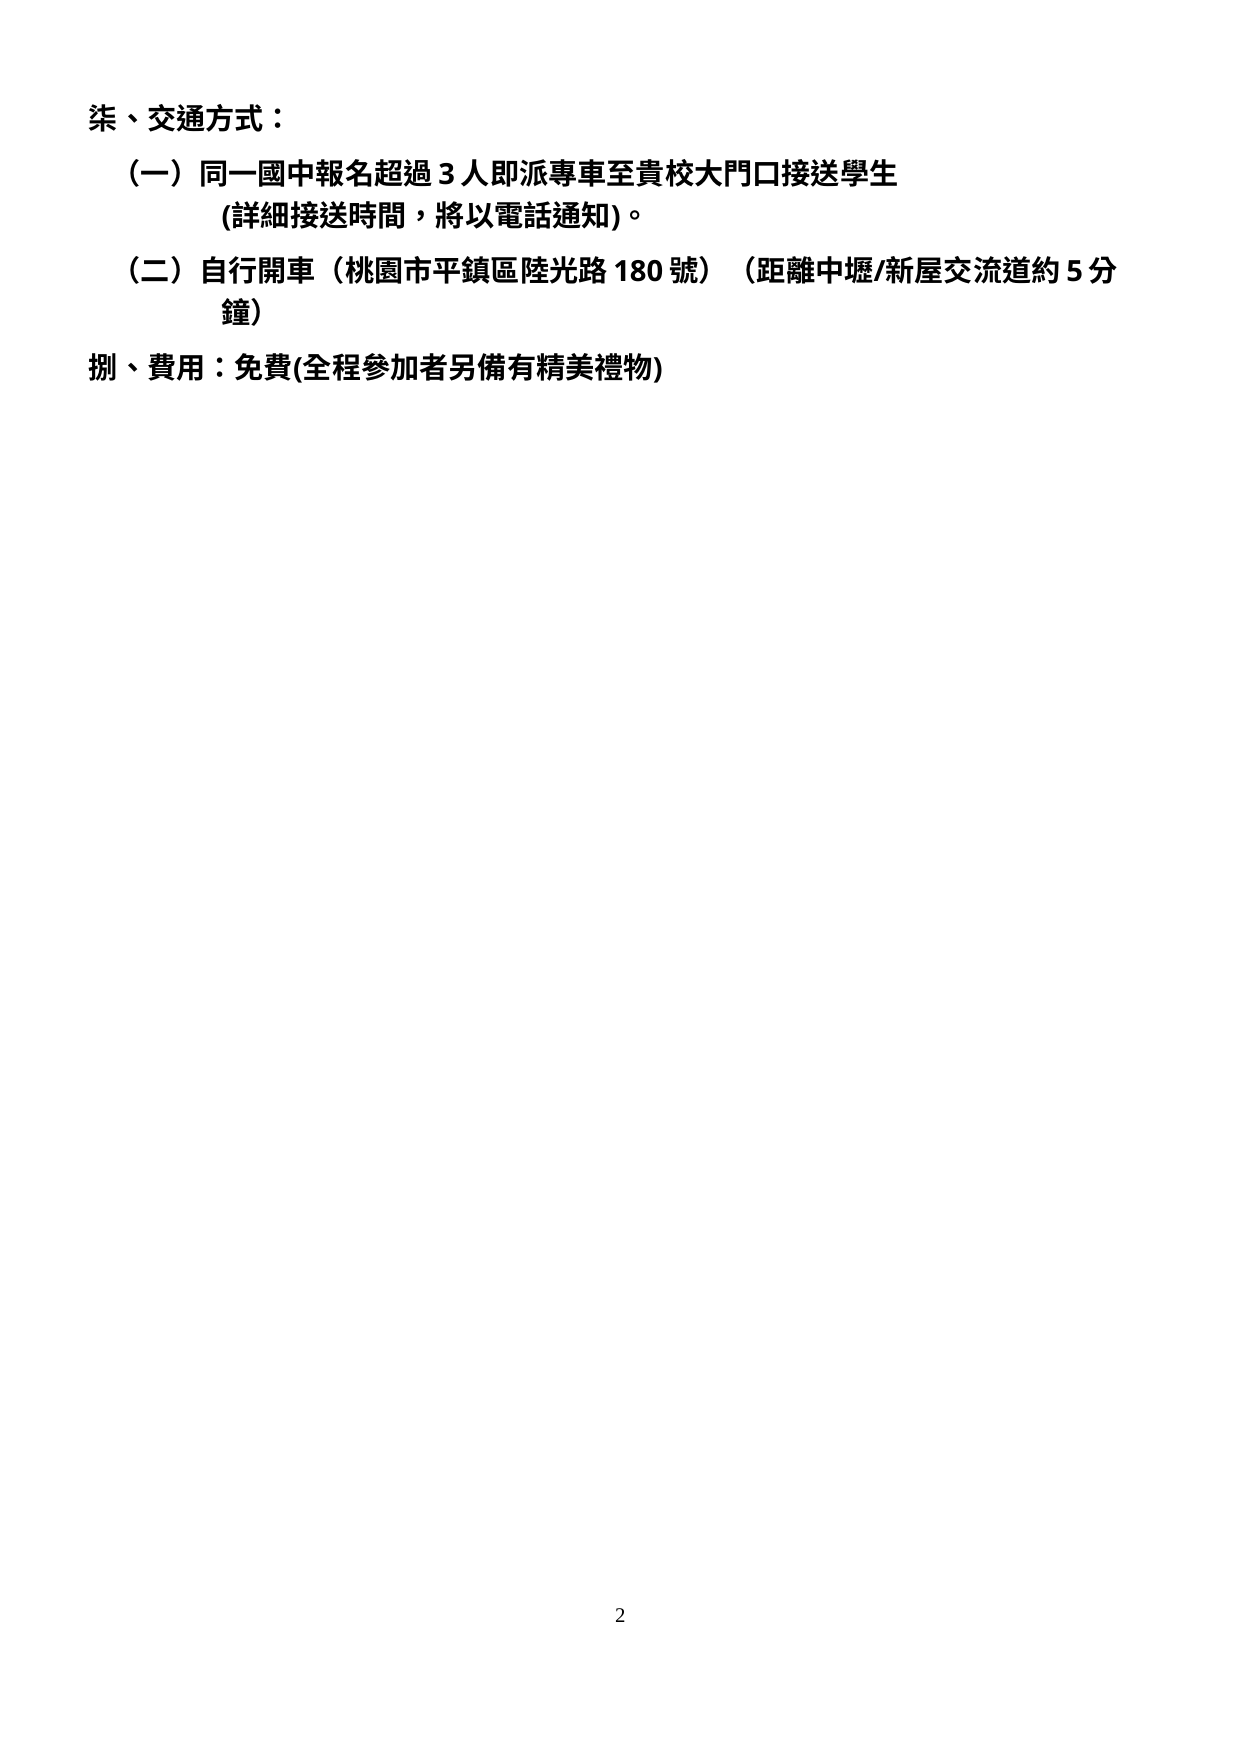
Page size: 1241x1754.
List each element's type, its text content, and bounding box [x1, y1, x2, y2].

text （二）自行開車（桃園市平鎮區陸光路180號）（距離中壢/新屋交流道約5分鐘） [89, 248, 1152, 332]
text 柒、交通方式： [89, 96, 1152, 138]
text （一）同一國中報名超過3人即派專車至貴校大門口接送學生 (詳細接送時間，將以電話通知)。 [89, 150, 1152, 235]
text 捌、費用：免費(全程參加者另備有精美禮物) [89, 345, 1152, 387]
